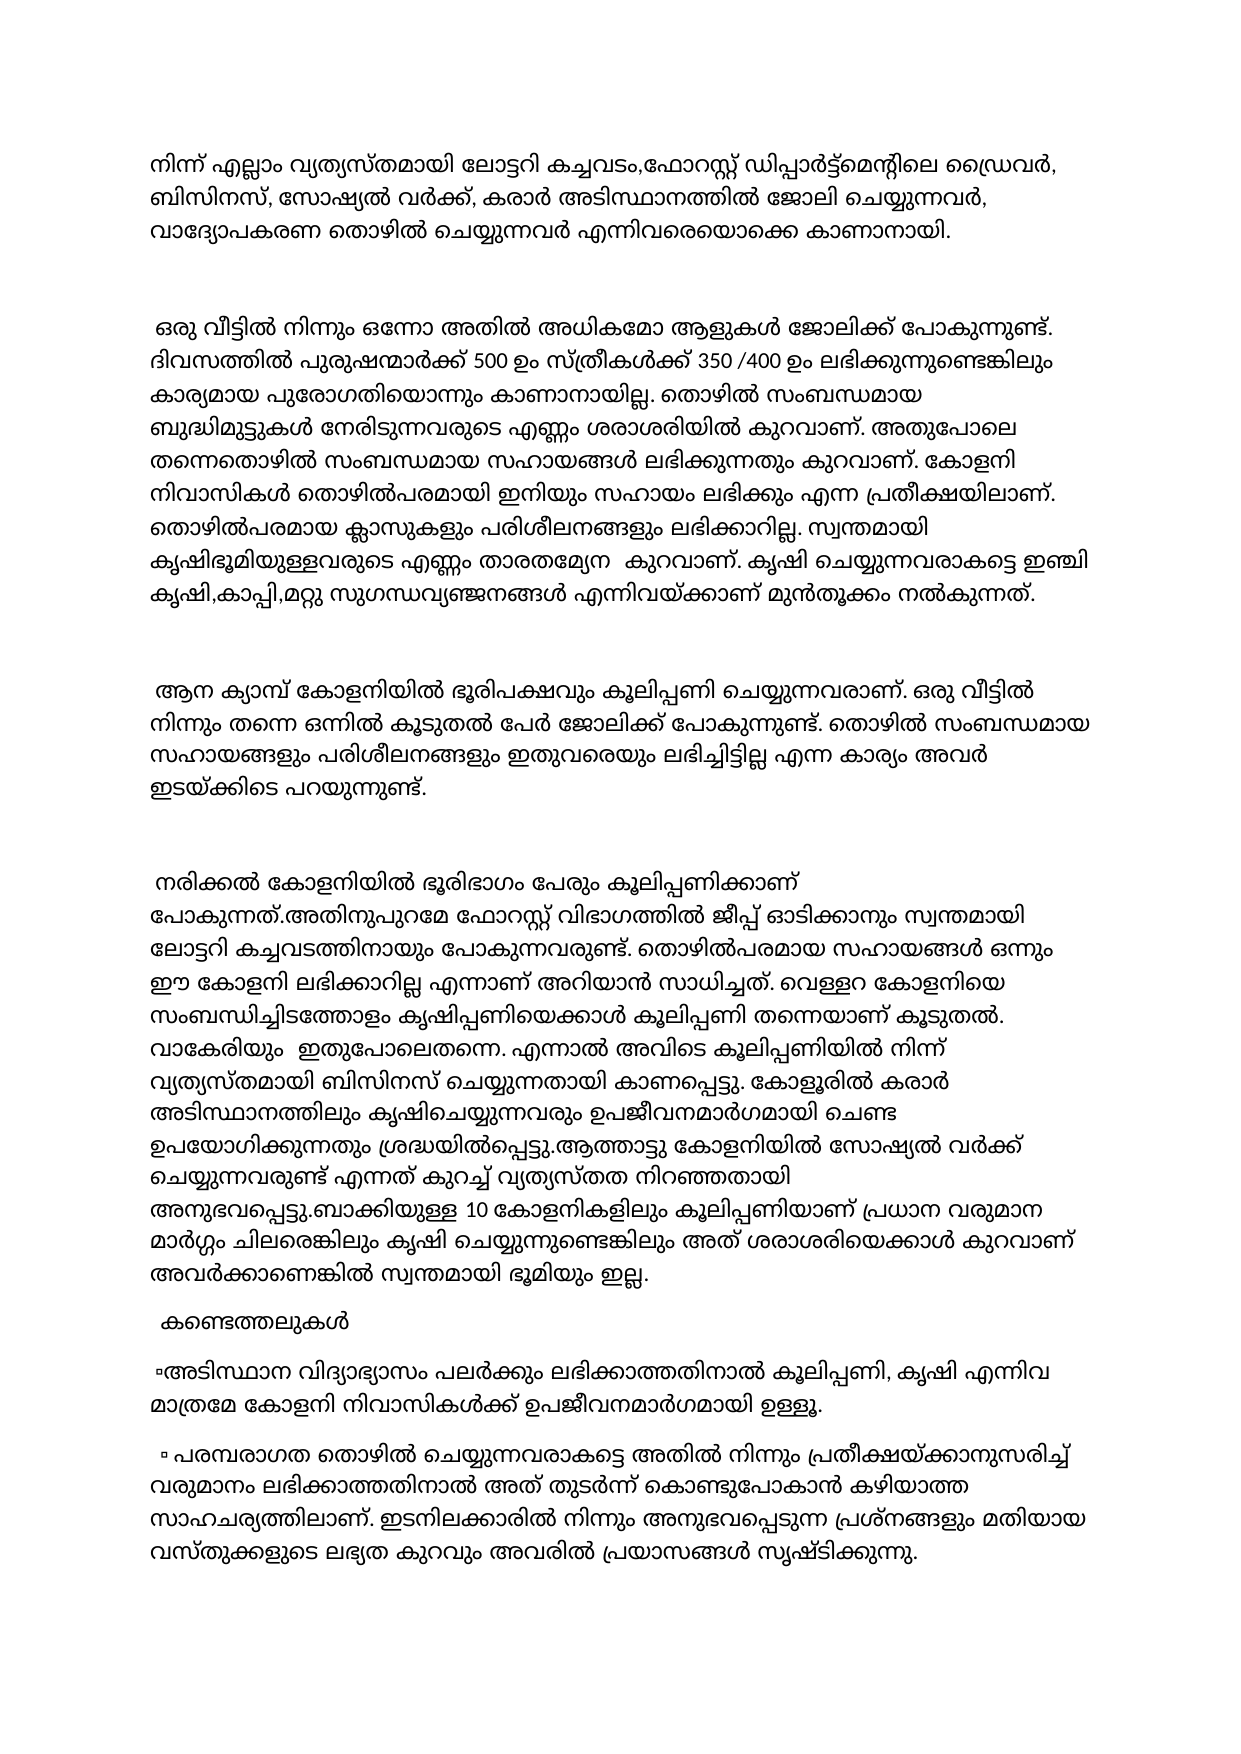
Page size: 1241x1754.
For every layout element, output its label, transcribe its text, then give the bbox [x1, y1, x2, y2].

text കണ്ടെത്തലുകൾ [150, 1309, 1090, 1338]
text ആന ക്യാമ്പ് കോളനിയിൽ ഭൂരിപക്ഷവും കൂലിപ്പണി ചെയ്യുന്നവരാണ്. ഒരു വീട്ടിൽ നിന്നും തന്നെ ഒന്നിൽ കൂടുതൽ പേർ ജോലിക്ക് പോകുന്നുണ്ട്. തൊഴിൽ സംബന്ധമായ സഹായങ്ങളും പരിശീലനങ്ങളും ഇതുവരെയും ലഭിച്ചിട്ടില്ല എന്ന കാര്യം അവർ ഇടയ്ക്കിടെ പറയുന്നുണ്ട്. [150, 676, 1090, 804]
text ▫️അടിസ്ഥാന വിദ്യാഭ്യാസം പലർക്കും ലഭിക്കാത്തതിനാൽ കൂലിപ്പണി, കൃഷി എന്നിവ മാത്രമേ കോളനി നിവാസികൾക്ക് ഉപജീവനമാർഗമായി ഉള്ളൂ. [150, 1357, 1090, 1421]
text ഒരു വീട്ടിൽ നിന്നും ഒന്നോ അതിൽ അധികമോ ആളുകൾ ജോലിക്ക് പോകുന്നുണ്ട്. ദിവസത്തിൽ പുരുഷന്മാർക്ക് 500 ഉം സ്ത്രീകൾക്ക് 350 /400 ഉം ലഭിക്കുന്നുണ്ടെങ്കിലും കാര്യമായ പുരോഗതിയൊന്നും കാണാനായില്ല. തൊഴിൽ സംബന്ധമായ ബുദ്ധിമുട്ടുകൾ നേരിടുന്നവരുടെ എണ്ണം ശരാശരിയിൽ കുറവാണ്. അതുപോലെ തന്നെതൊഴിൽ സംബന്ധമായ സഹായങ്ങൾ ലഭിക്കുന്നതും കുറവാണ്. കോളനി നിവാസികൾ തൊഴിൽപരമായി ഇനിയും സഹായം ലഭിക്കും എന്ന പ്രതീക്ഷയിലാണ്. തൊഴിൽപരമായ ക്ലാസുകളും പരിശീലനങ്ങളും ലഭിക്കാറില്ല. സ്വന്തമായി കൃഷിഭൂമിയുള്ളവരുടെ എണ്ണം താരതമ്യേന കുറവാണ്. കൃഷി ചെയ്യുന്നവരാകട്ടെ ഇഞ്ചി കൃഷി,കാപ്പി,മറ്റു സുഗന്ധവ്യഞ്ജനങ്ങൾ എന്നിവയ്ക്കാണ് മുൻതൂക്കം നൽകുന്നത്. [150, 313, 1090, 610]
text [150, 150, 1090, 247]
text നരിക്കൽ കോളനിയിൽ ഭൂരിഭാഗം പേരും കൂലിപ്പണിക്കാണ് പോകുന്നത്.അതിനുപുറമേ ഫോറസ്റ്റ് വിഭാഗത്തിൽ ജീപ്പ് ഓടിക്കാനും സ്വന്തമായി ലോട്ടറി കച്ചവടത്തിനായും പോകുന്നവരുണ്ട്. തൊഴിൽപരമായ സഹായങ്ങൾ ഒന്നും ഈ കോളനി ലഭിക്കാറില്ല എന്നാണ് അറിയാൻ സാധിച്ചത്. വെള്ളറ കോളനിയെ സംബന്ധിച്ചിടത്തോളം കൃഷിപ്പണിയെക്കാൾ കൂലിപ്പണി തന്നെയാണ് കൂടുതൽ. വാകേരിയും ഇതുപോലെതന്നെ. എന്നാൽ അവിടെ കൂലിപ്പണിയിൽ നിന്ന് വ്യത്യസ്തമായി ബിസിനസ് ചെയ്യുന്നതായി കാണപ്പെട്ടു. കോളൂരിൽ കരാർ അടിസ്ഥാനത്തിലും കൃഷിചെയ്യുന്നവരും ഉപജീവനമാർഗമായി ചെണ്ട ഉപയോഗിക്കുന്നതും ശ്രദ്ധയിൽപ്പെട്ടു.ആത്താട്ടു കോളനിയിൽ സോഷ്യൽ വർക്ക് ചെയ്യുന്നവരുണ്ട് എന്നത് കുറച്ച് വ്യത്യസ്തത നിറഞ്ഞതായി അനുഭവപ്പെട്ടു.ബാക്കിയുള്ള 10 കോളനികളിലും കൂലിപ്പണിയാണ് പ്രധാന വരുമാന മാർഗ്ഗം ചിലരെങ്കിലും കൃഷി ചെയ്യുന്നുണ്ടെങ്കിലും അത് ശരാശരിയെക്കാൾ കുറവാണ് അവർക്കാണെങ്കിൽ സ്വന്തമായി ഭൂമിയും ഇല്ല. [150, 870, 1090, 1290]
text ▫️ പരമ്പരാഗത തൊഴിൽ ചെയ്യുന്നവരാകട്ടെ അതിൽ നിന്നും പ്രതീക്ഷയ്ക്കാനുസരിച്ച് വരുമാനം ലഭിക്കാത്തതിനാൽ അത് തുടർന്ന് കൊണ്ടുപോകാൻ കഴിയാത്ത സാഹചര്യത്തിലാണ്. ഇടനിലക്കാരിൽ നിന്നും അനുഭവപ്പെടുന്ന പ്രശ്നങ്ങളും മതിയായ വസ്തുക്കളുടെ ലഭ്യത കുറവും അവരിൽ പ്രയാസങ്ങൾ സൃഷ്ടിക്കുന്നു. [150, 1440, 1090, 1568]
